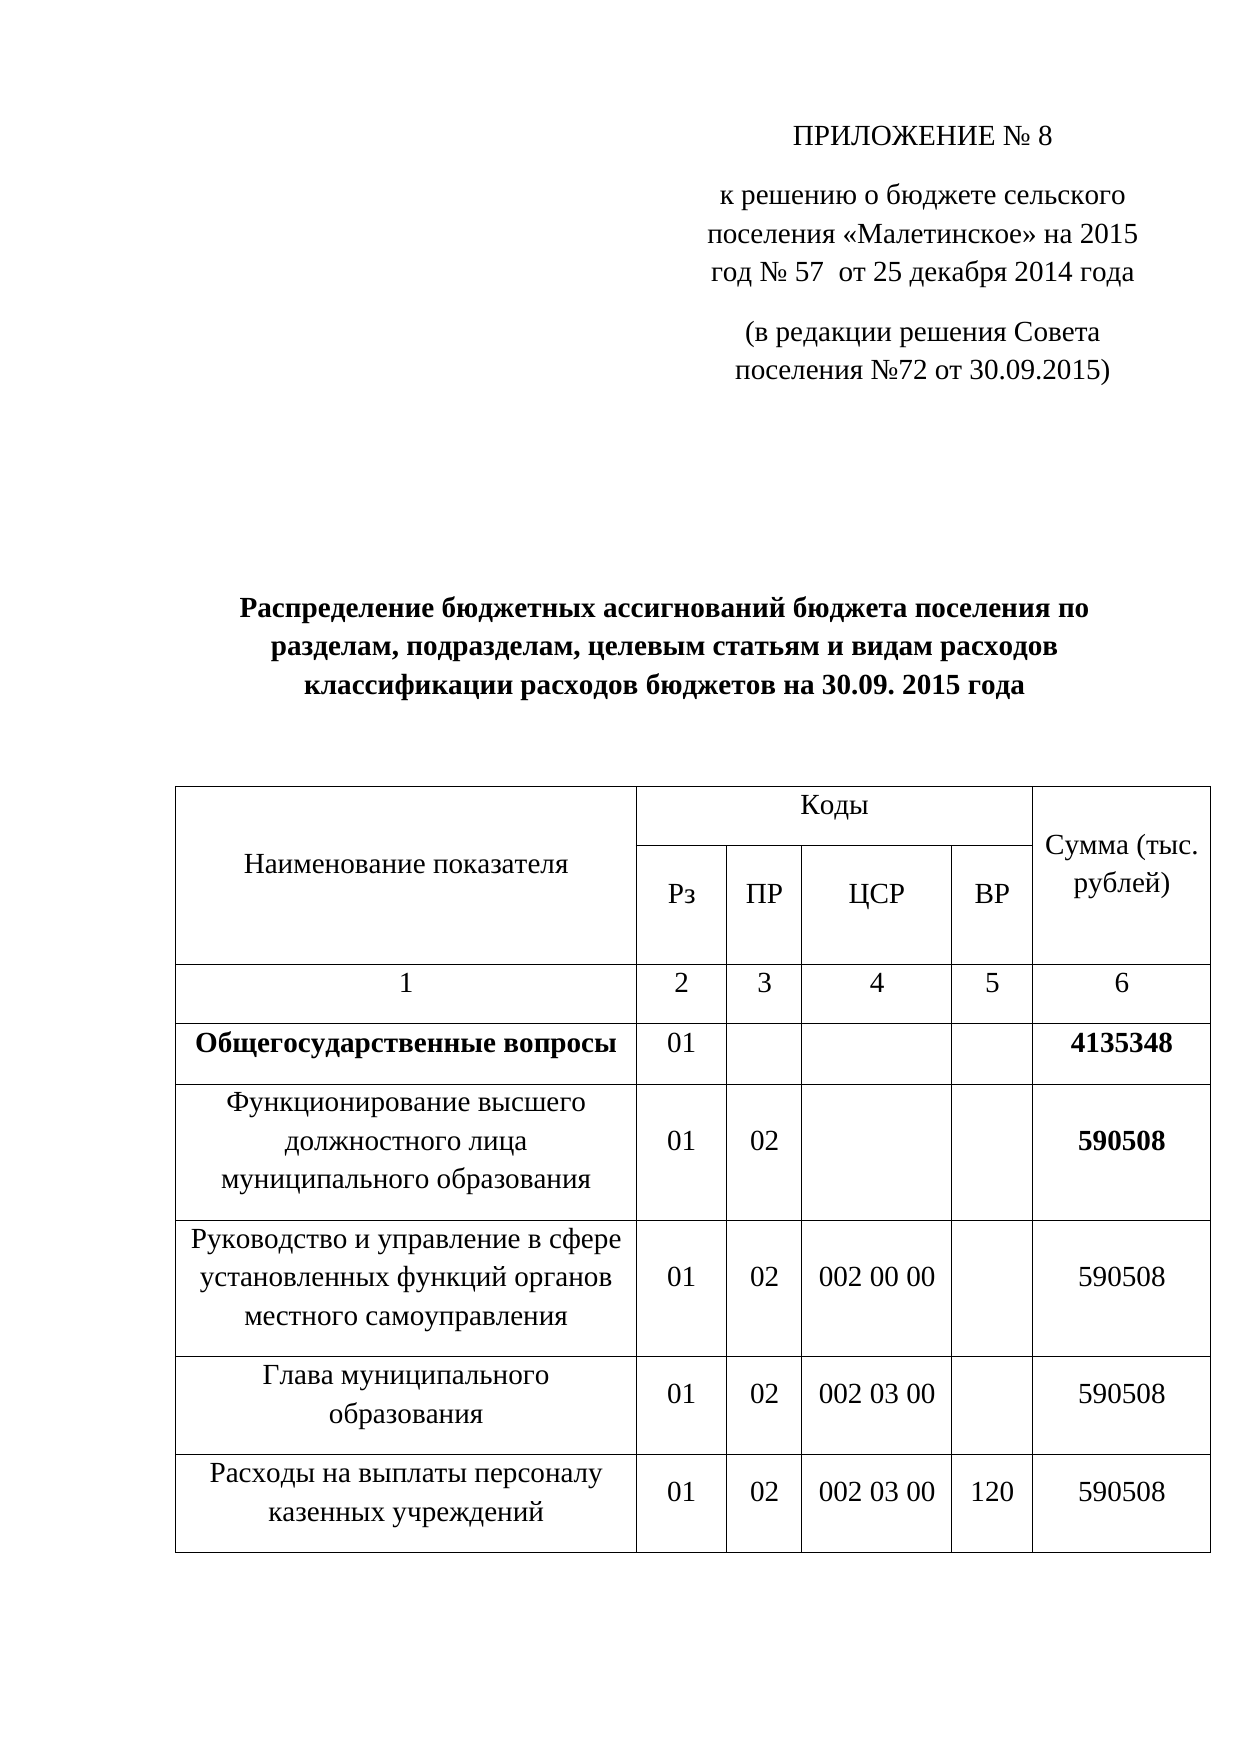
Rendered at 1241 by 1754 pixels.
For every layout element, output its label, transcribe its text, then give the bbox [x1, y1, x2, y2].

table_cell [952, 1221, 1032, 1356]
table_cell 3 [727, 965, 801, 1023]
table_cell 01 [637, 1024, 726, 1083]
table_cell 02 [727, 1221, 801, 1356]
table_cell 002 00 00 [802, 1221, 951, 1356]
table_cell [176, 1221, 636, 1356]
text к решению о бюджете сельского поселения «Малетинское» на 2015 год № 57 от 25 декабря 2014 года [693, 177, 1152, 288]
table_cell 02 [727, 1357, 801, 1454]
table_cell 2 [637, 965, 726, 1023]
table_cell 01 [637, 1455, 726, 1552]
table_cell 002 03 00 [802, 1455, 951, 1552]
table_cell ВР [952, 846, 1032, 964]
table_cell [952, 1085, 1032, 1220]
text ПРИЛОЖЕНИЕ № 8 [620, 118, 1152, 152]
table_cell ЦСР [802, 846, 951, 964]
table_cell 01 [637, 1085, 726, 1220]
table_cell Общегосударственные вопросы [176, 1024, 636, 1083]
table_cell Расходы на выплаты персоналу казенных учреждений [176, 1455, 636, 1552]
table_cell 590508 [1033, 1455, 1210, 1552]
table_cell 590508 [1033, 1357, 1210, 1454]
table_cell 4 [802, 965, 951, 1023]
text Распределение бюджетных ассигнований бюджета поселения по разделам, подразделам, целевым статьям и видам расходов классификации расходов бюджетов на 30.09. 2015 года [177, 590, 1152, 701]
table_cell 002 03 00 [802, 1357, 951, 1454]
table_cell 02 [727, 1085, 801, 1220]
table_cell [802, 1024, 951, 1083]
table_cell 01 [637, 1221, 726, 1356]
table_header Коды [637, 787, 1032, 845]
table_cell 590508 [1033, 1221, 1210, 1356]
table_cell 120 [952, 1455, 1032, 1552]
table_cell [802, 1085, 951, 1220]
table_cell 4135348 [1033, 1024, 1210, 1083]
table_header Сумма (тыс. рублей) [1033, 787, 1210, 964]
table_cell 01 [637, 1357, 726, 1454]
table_cell 6 [1033, 965, 1210, 1023]
table_cell Глава муниципального образования [176, 1357, 636, 1454]
table_cell 590508 [1033, 1085, 1210, 1220]
table_header Наименование показателя [176, 787, 636, 964]
table_cell 1 [176, 965, 636, 1023]
table_cell 5 [952, 965, 1032, 1023]
table_cell [952, 1024, 1032, 1083]
table_cell Функционирование высшего должностного лица муниципального образования [176, 1085, 636, 1220]
table_cell [727, 1024, 801, 1083]
table_cell Рз [637, 846, 726, 964]
table_cell ПР [727, 846, 801, 964]
table_cell [952, 1357, 1032, 1454]
text (в редакции решения Совета поселения №72 от 30.09.2015) [693, 314, 1152, 386]
table_cell 02 [727, 1455, 801, 1552]
